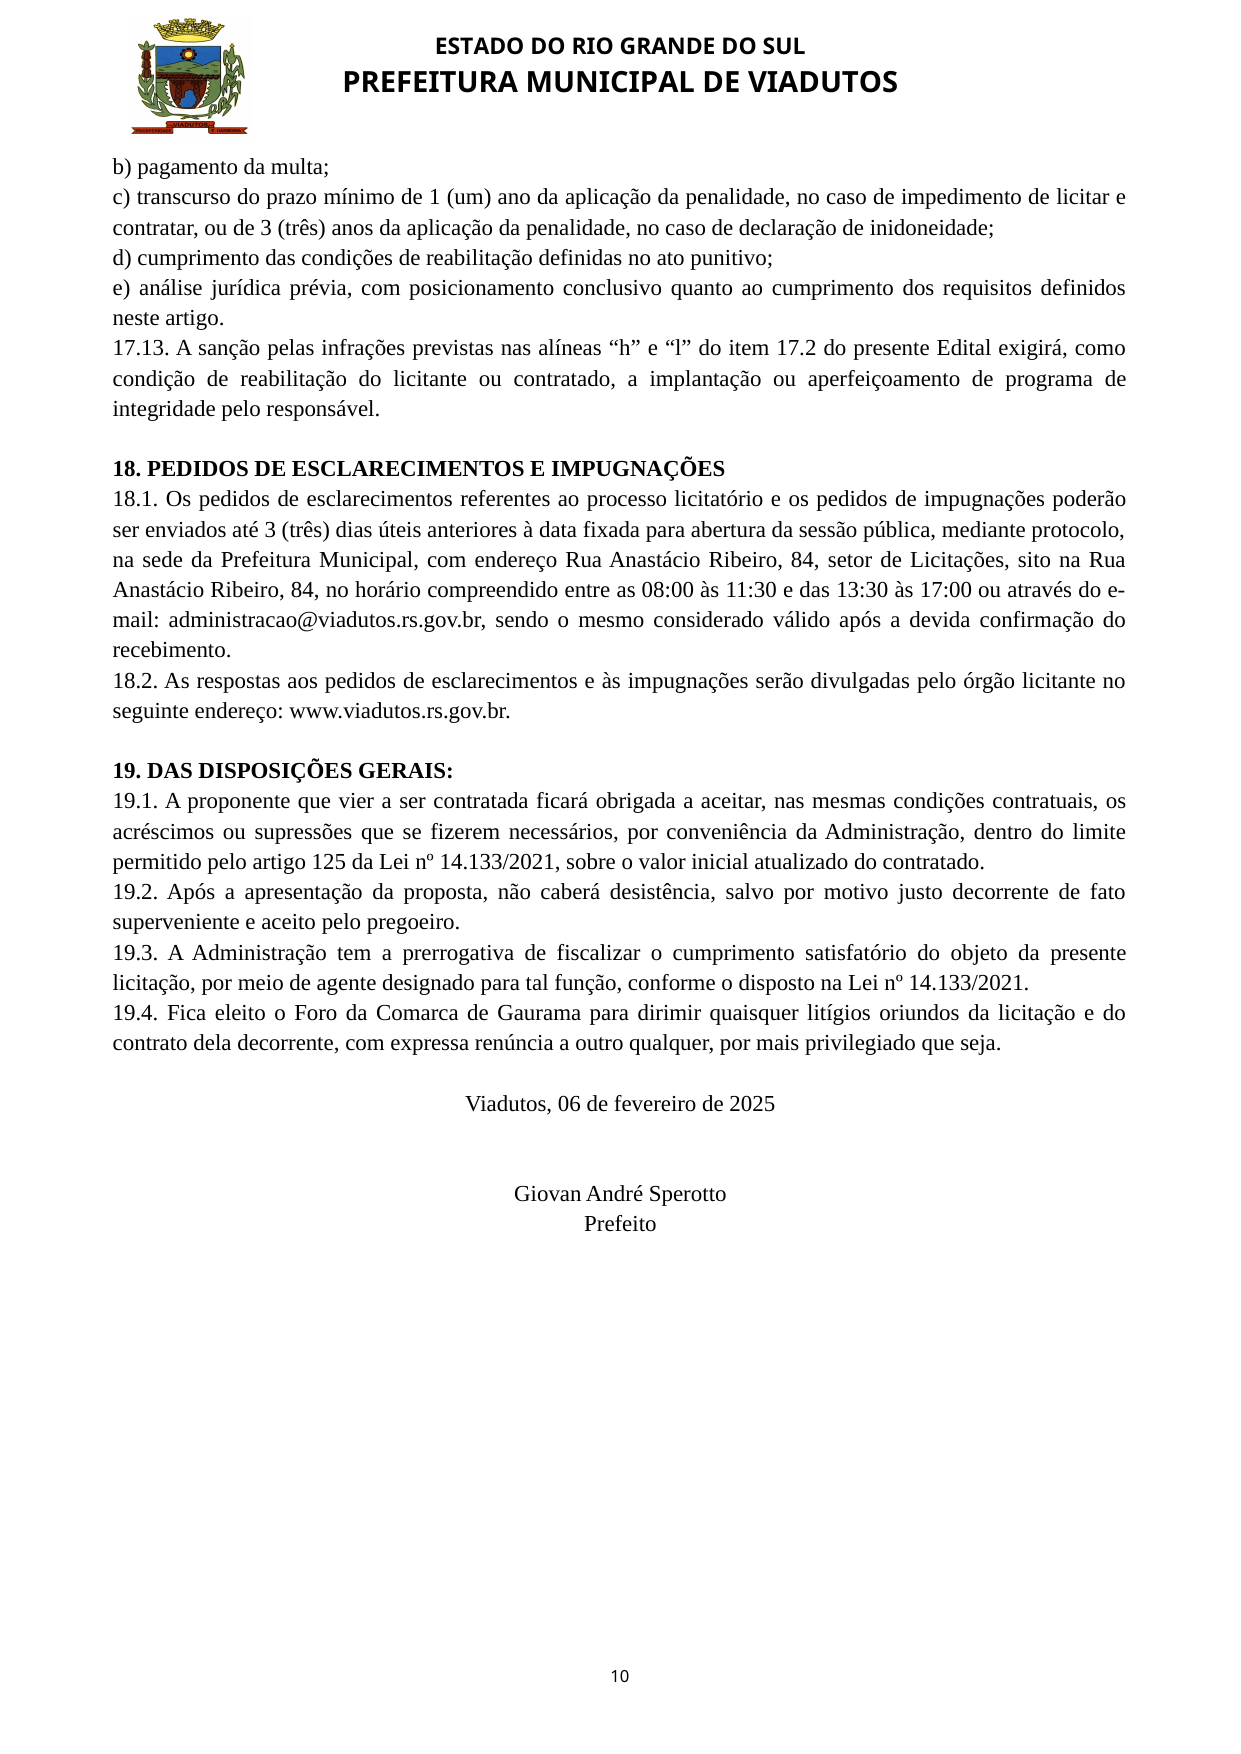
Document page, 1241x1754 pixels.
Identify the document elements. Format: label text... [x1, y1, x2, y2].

text Giovan André Sperotto [112, 1180, 1128, 1207]
text 19.4. Fica eleito o Foro da Comarca de Gaurama para dirimir quaisquer litígios oriundos da licitação e do contrato dela decorrente, com expressa renúncia a outro qualquer, por mais privilegiado que seja. [112, 999, 1128, 1056]
text 19.3. A Administração tem a prerrogativa de fiscalizar o cumprimento satisfatório do objeto da presente licitação, por meio de agente designado para tal função, conforme o disposto na Lei nº 14.133/2021. [112, 939, 1128, 995]
text b) pagamento da multa; [112, 153, 1128, 179]
picture [127, 15, 253, 141]
text 18.2. As respostas aos pedidos de esclarecimentos e às impugnações serão divulgadas pelo órgão licitante no seguinte endereço: www.viadutos.rs.gov.br. [112, 667, 1128, 723]
text 17.13. A sanção pelas infrações previstas nas alíneas “h” e “l” do item 17.2 do presente Edital exigirá, como condição de reabilitação do licitante ou contratado, a implantação ou aperfeiçoamento de programa de integridade pelo responsável. [112, 334, 1128, 421]
text Viadutos, 06 de fevereiro de 2025 [112, 1090, 1128, 1116]
text c) transcurso do prazo mínimo de 1 (um) ano da aplicação da penalidade, no caso de impedimento de licitar e contratar, ou de 3 (três) anos da aplicação da penalidade, no caso de declaração de inidoneidade; [112, 183, 1128, 240]
text Prefeito [112, 1211, 1128, 1237]
text e) análise jurídica prévia, com posicionamento conclusivo quanto ao cumprimento dos requisitos definidos neste artigo. [112, 274, 1128, 331]
text 18. PEDIDOS DE ESCLARECIMENTOS E IMPUGNAÇÕES [112, 455, 1128, 482]
text d) cumprimento das condições de reabilitação definidas no ato punitivo; [112, 244, 1128, 270]
text 19.1. A proponente que vier a ser contratada ficará obrigada a aceitar, nas mesmas condições contratuais, os acréscimos ou supressões que se fizerem necessários, por conveniência da Administração, dentro do limite permitido pelo artigo 125 da Lei nº 14.133/2021, sobre o valor inicial atualizado do contratado. [112, 788, 1128, 874]
text 19.2. Após a apresentação da proposta, não caberá desistência, salvo por motivo justo decorrente de fato superveniente e aceito pelo pregoeiro. [112, 878, 1128, 935]
text 18.1. Os pedidos de esclarecimentos referentes ao processo licitatório e os pedidos de impugnações poderão ser enviados até 3 (três) dias úteis anteriores à data fixada para abertura da sessão pública, mediante protocolo, na sede da Prefeitura Municipal, com endereço Rua Anastácio Ribeiro, 84, setor de Licitações, sito na Rua Anastácio Ribeiro, 84, no horário compreendido entre as 08:00 às 11:30 e das 13:30 às 17:00 ou através do e-mail: administracao@viadutos.rs.gov.br, sendo o mesmo considerado válido após a devida confirmação do recebimento. [112, 486, 1128, 663]
text 19. DAS DISPOSIÇÕES GERAIS: [112, 757, 1128, 784]
